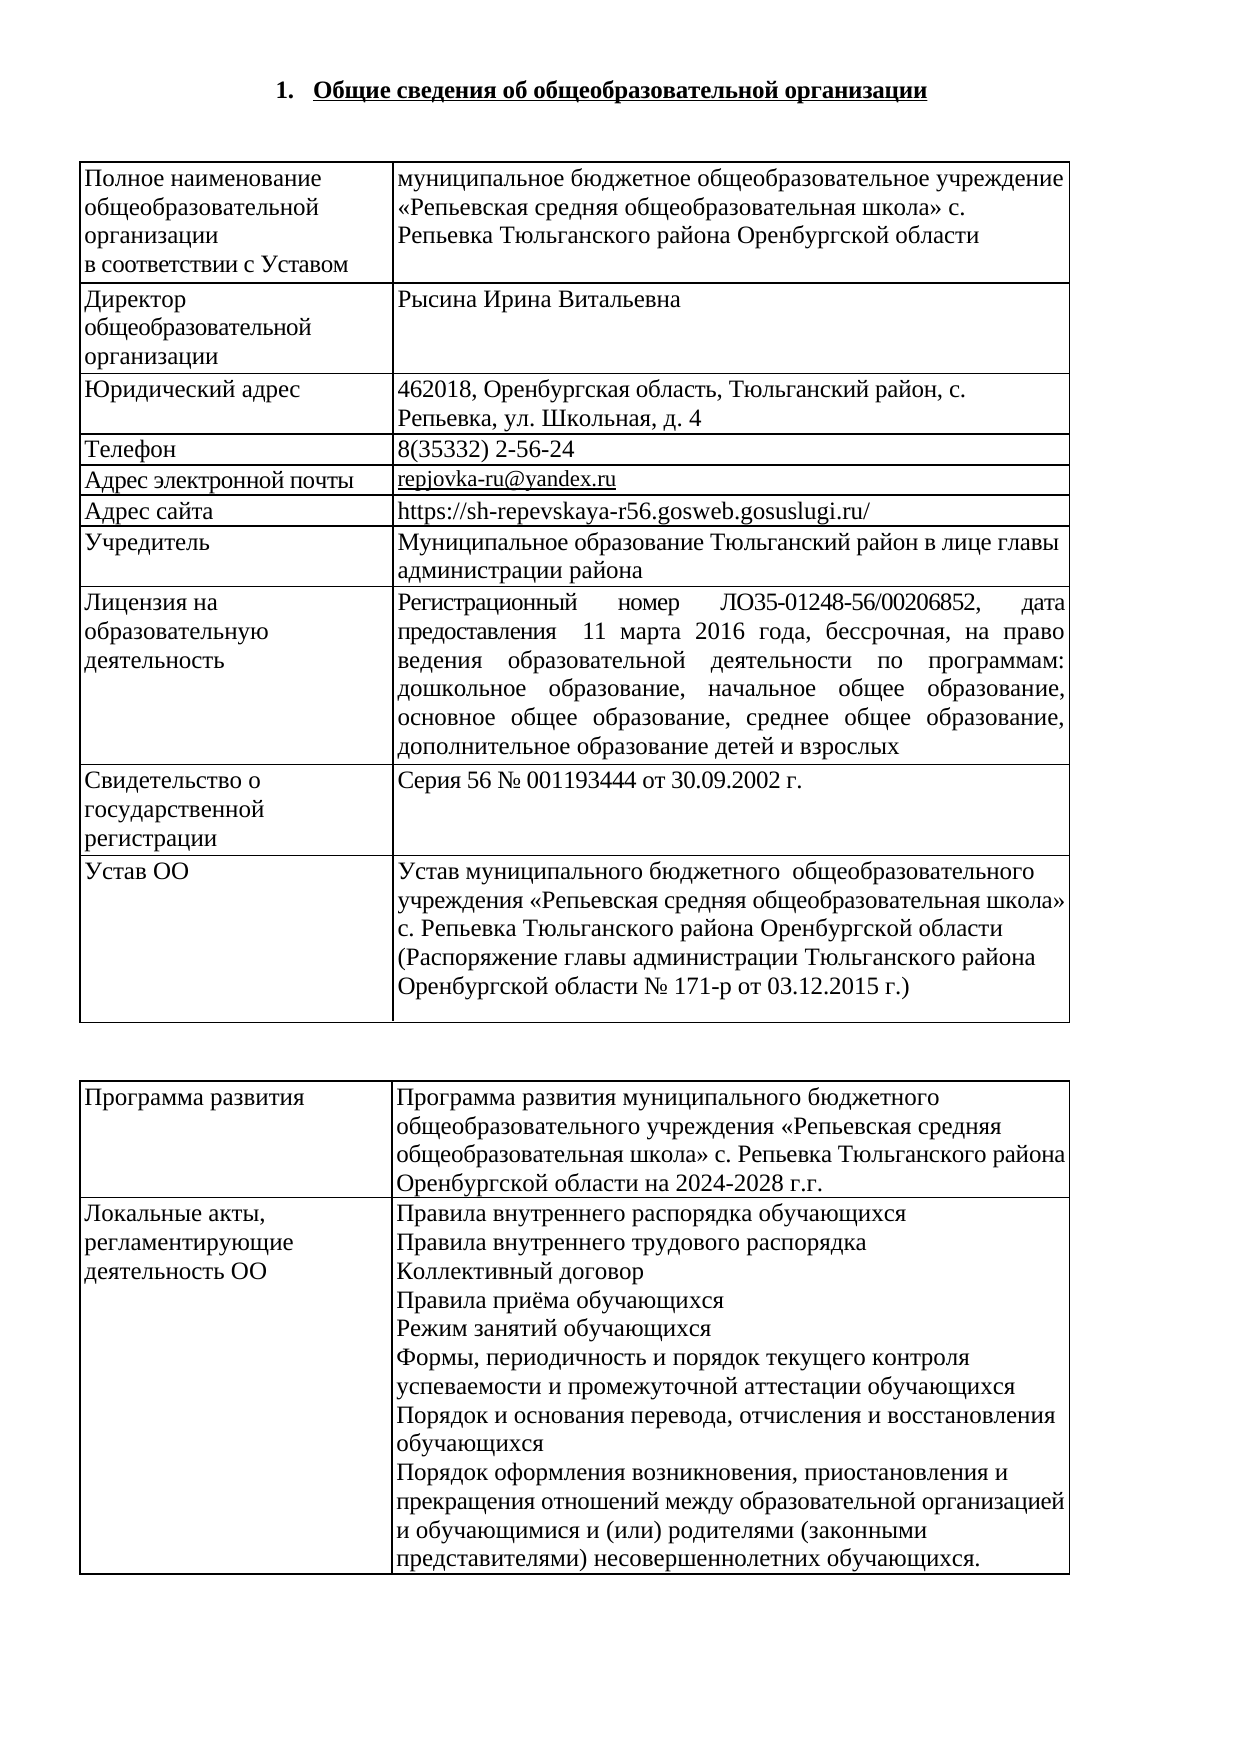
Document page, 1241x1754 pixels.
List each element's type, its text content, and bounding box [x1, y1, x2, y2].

table_cell Директор общеобразовательной организации [81, 284, 392, 372]
table_cell Юридический адрес [81, 374, 392, 433]
table_cell 462018, Оренбургская область, Тюльганский район, с. Репьевка, ул. Школьная, д. 4 [394, 374, 1069, 433]
table_cell Устав ОО [81, 856, 392, 1021]
table_cell Муниципальное образование Тюльганский район в лице главы администрации района [394, 527, 1069, 586]
table_header муниципальное бюджетное общеобразовательное учреждение «Репьевская средняя общеобразовательная школа» с. Репьевка Тюльганского района Оренбургской области [394, 163, 1069, 282]
table_cell Рысина Ирина Витальевна [394, 284, 1069, 372]
table_cell Учредитель [81, 527, 392, 586]
table_cell Правила внутреннего распорядка обучающихся Правила внутреннего трудового распорядка Коллективный договор Правила приёма обучающихся Режим занятий обучающихся Формы, периодичность и порядок текущего контроля успеваемости и промежуточной аттестации обучающихся Порядок и основания перевода, отчисления и восстановления обучающихся Порядок оформления возникновения, приостановления и прекращения отношений между образовательной организацией и обучающимися и (или) родителями (законными представителями) несовершеннолетних обучающихся. [393, 1198, 1069, 1573]
table_cell Телефон [81, 435, 392, 464]
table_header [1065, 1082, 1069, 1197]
table_cell Локальные акты, регламентирующие деятельность ОО [81, 1198, 391, 1573]
table_cell 8(35332) 2-56-24 [394, 435, 1069, 464]
table_cell Свидетельство о государственной регистрации [81, 765, 392, 854]
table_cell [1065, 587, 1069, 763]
table_header Полное наименование общеобразовательной организации в соответствии с Уставом [81, 163, 392, 282]
table_cell Серия 56 № 001193444 от 30.09.2002 г. [394, 765, 1069, 854]
list Общие сведения об общеобразовательной организации [37, 75, 1165, 104]
table_cell https://sh-repevskaya-r56.gosweb.gosuslugi.ru/ [394, 496, 1069, 525]
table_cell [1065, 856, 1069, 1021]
table_cell repjovka-ru@yandex.ru [394, 466, 1069, 494]
table_header Программа развития [81, 1082, 391, 1197]
table_cell Лицензия на образовательную деятельность [81, 587, 392, 763]
table_cell Адрес сайта [81, 496, 392, 525]
